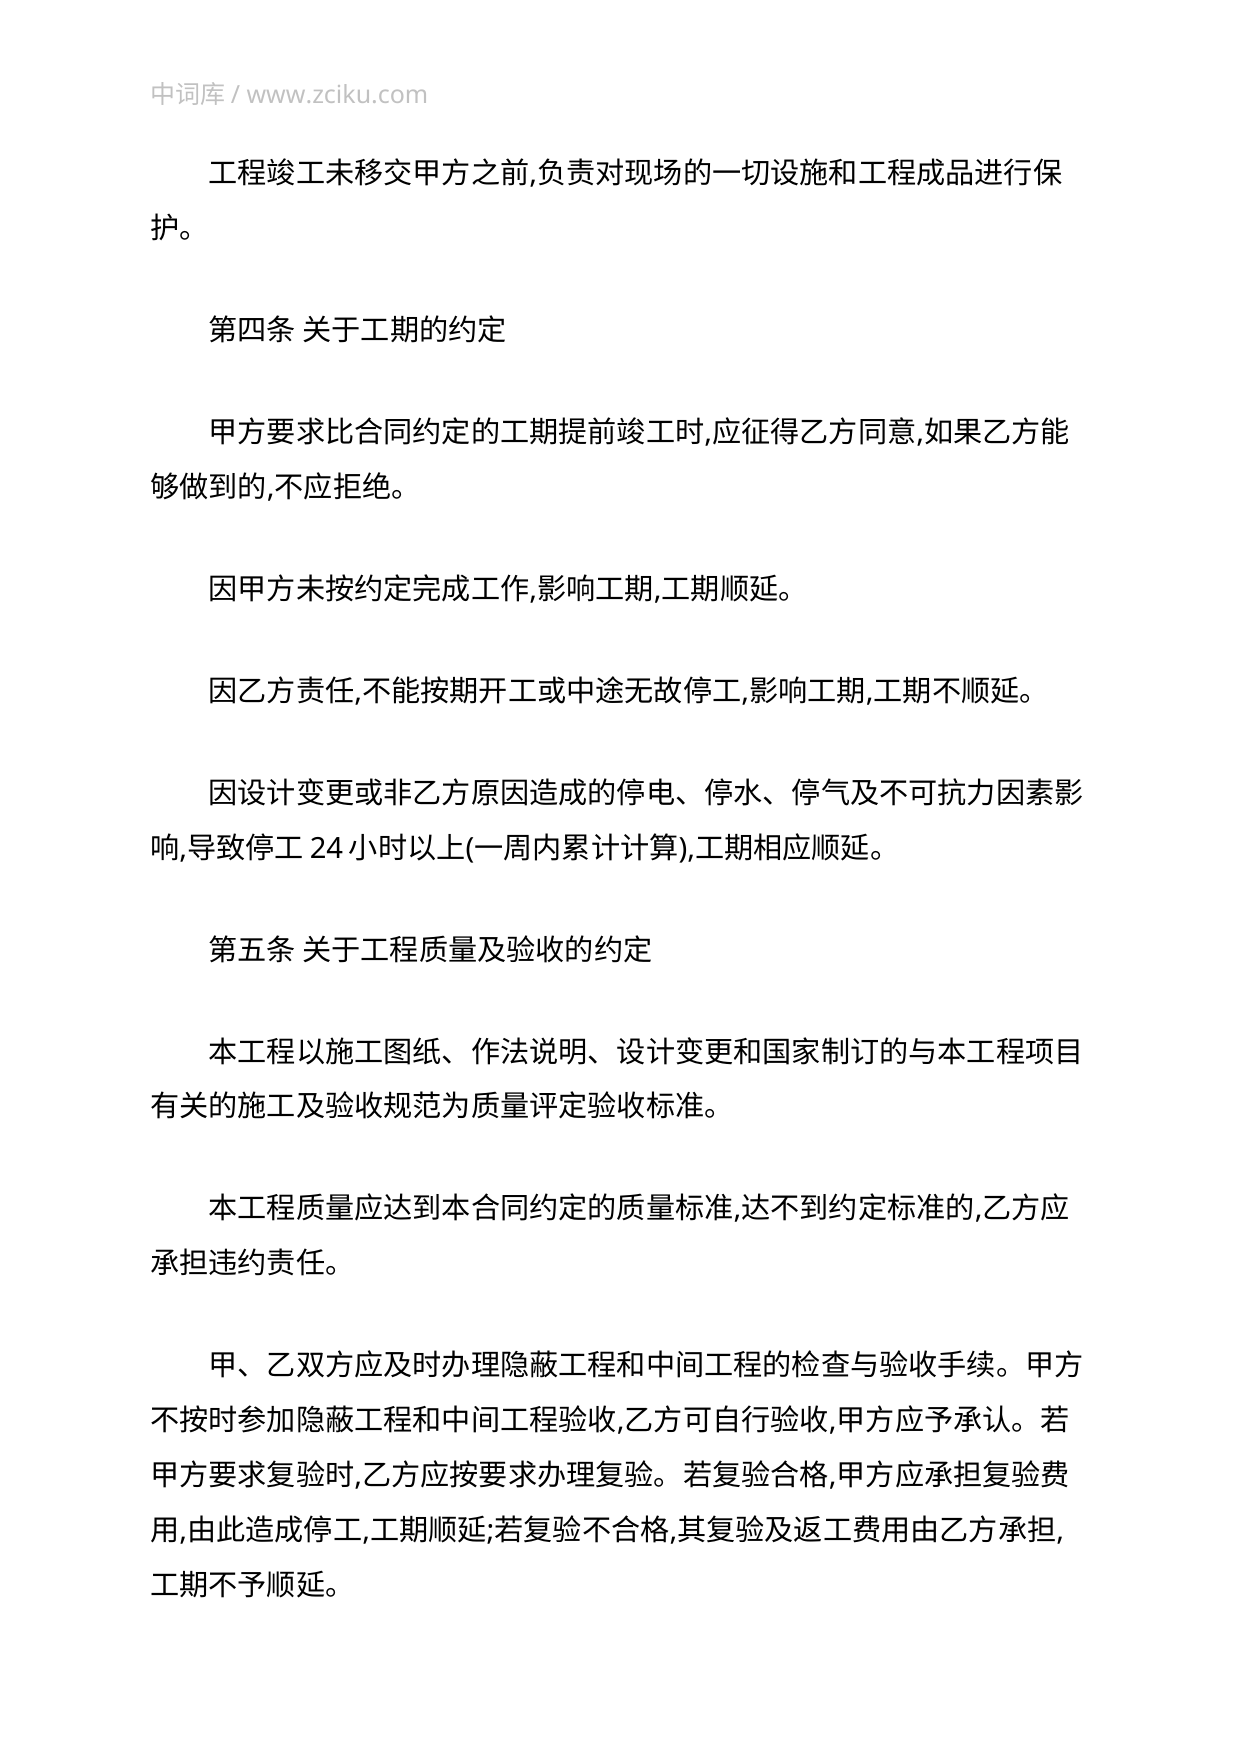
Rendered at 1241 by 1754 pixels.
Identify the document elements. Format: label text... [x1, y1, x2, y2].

text 本工程以施工图纸、作法说明、设计变更和国家制订的与本工程项目有关的施工及验收规范为质量评定验收标准。 [150, 1028, 1090, 1125]
text 本工程质量应达到本合同约定的质量标准,达不到约定标准的,乙方应承担违约责任。 [150, 1185, 1090, 1282]
text 甲方要求比合同约定的工期提前竣工时,应征得乙方同意,如果乙方能够做到的,不应拒绝。 [150, 408, 1090, 506]
text 甲、乙双方应及时办理隐蔽工程和中间工程的检查与验收手续。甲方不按时参加隐蔽工程和中间工程验收,乙方可自行验收,甲方应予承认。若甲方要求复验时,乙方应按要求办理复验。若复验合格,甲方应承担复验费用,由此造成停工,工期顺延;若复验不合格,其复验及返工费用由乙方承担,工期不予顺延。 [150, 1342, 1090, 1604]
text 第五条 关于工程质量及验收的约定 [150, 926, 1090, 969]
text 因乙方责任,不能按期开工或中途无故停工,影响工期,工期不顺延。 [150, 667, 1090, 710]
text 第四条 关于工期的约定 [150, 307, 1090, 349]
text 因设计变更或非乙方原因造成的停电、停水、停气及不可抗力因素影响,导致停工24小时以上(一周内累计计算),工期相应顺延。 [150, 769, 1090, 867]
text 工程竣工未移交甲方之前,负责对现场的一切设施和工程成品进行保护。 [150, 150, 1090, 247]
text 因甲方未按约定完成工作,影响工期,工期顺延。 [150, 566, 1090, 608]
